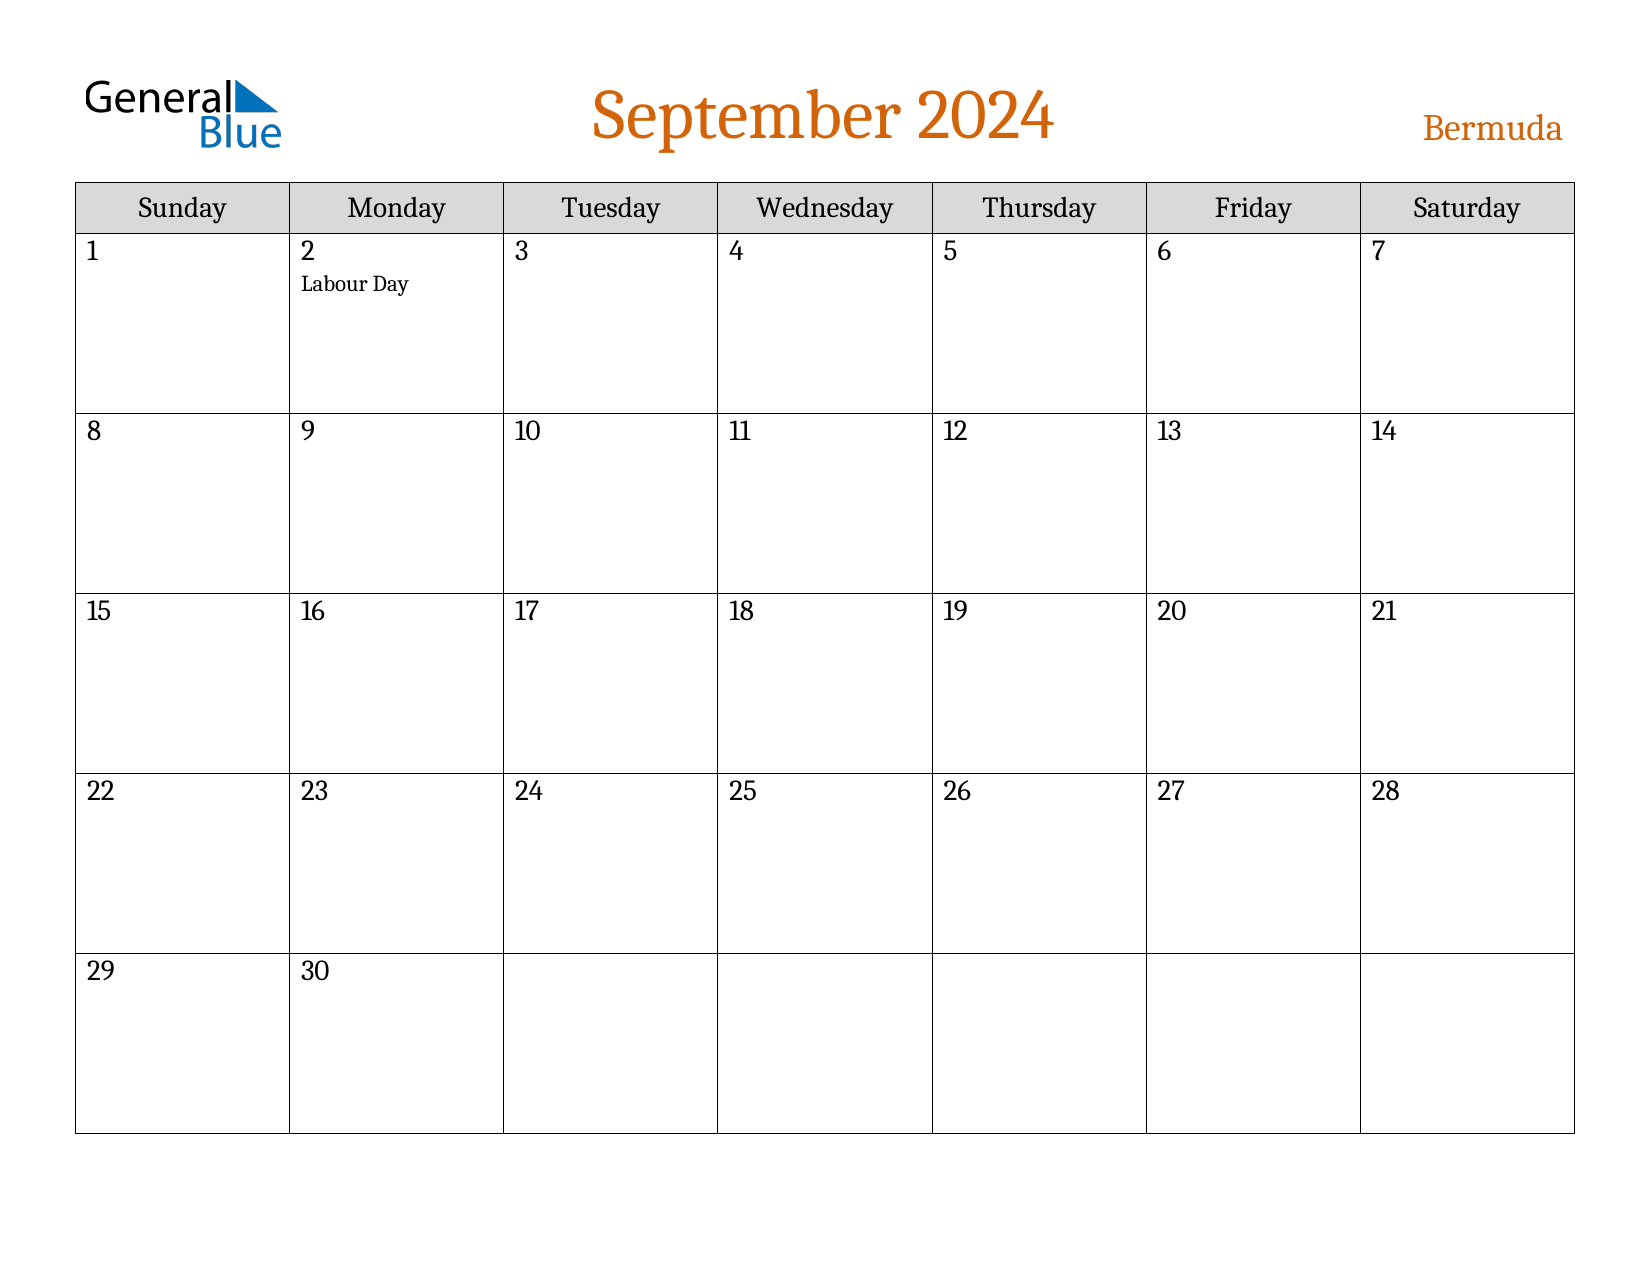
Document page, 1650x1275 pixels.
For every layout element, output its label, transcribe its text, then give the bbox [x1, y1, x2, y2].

table_cell [76, 450, 289, 593]
table_cell [1147, 630, 1360, 773]
table_cell [933, 954, 1146, 990]
table_cell [1147, 990, 1360, 1133]
table_cell 2 [290, 234, 503, 270]
table_cell 9 [290, 414, 503, 450]
table_cell [76, 270, 289, 413]
table_cell [718, 990, 932, 1133]
table_cell 30 [290, 954, 503, 990]
table_cell 29 [76, 954, 289, 990]
table_cell [933, 270, 1146, 413]
table_cell 27 [1147, 774, 1360, 810]
table_cell Monday [290, 183, 503, 233]
table_cell 12 [933, 414, 1146, 450]
table_cell [718, 954, 932, 990]
table_cell Sunday [76, 183, 289, 233]
table_cell [76, 630, 289, 773]
table_cell Saturday [1361, 183, 1574, 233]
table_cell 10 [504, 414, 717, 450]
table_cell [504, 810, 717, 953]
table_cell [1147, 270, 1360, 413]
table_cell 14 [1361, 414, 1574, 450]
table_cell Labour Day [290, 270, 503, 413]
table_cell [290, 630, 503, 773]
table_cell 3 [504, 234, 717, 270]
table_cell 22 [76, 774, 289, 810]
table_header Bermuda [1146, 75, 1574, 182]
table_cell 24 [504, 774, 717, 810]
table_cell [504, 270, 717, 413]
table_cell Wednesday [718, 183, 932, 233]
table_cell [290, 990, 503, 1133]
table_cell 5 [933, 234, 1146, 270]
table_cell [1147, 810, 1360, 953]
table_cell 20 [1147, 594, 1360, 630]
table_cell [1361, 990, 1574, 1133]
table_cell [718, 270, 932, 413]
table_cell Thursday [933, 183, 1146, 233]
table_cell [718, 630, 932, 773]
table_header [76, 75, 503, 182]
table_cell [933, 450, 1146, 593]
picture [86, 80, 281, 148]
table_cell [933, 630, 1146, 773]
table_cell 26 [933, 774, 1146, 810]
table_cell [933, 990, 1146, 1133]
table_cell [718, 810, 932, 953]
table_cell [504, 990, 717, 1133]
table_cell 28 [1361, 774, 1574, 810]
table_cell [718, 450, 932, 593]
table_cell 7 [1361, 234, 1574, 270]
table_cell 15 [76, 594, 289, 630]
table_cell 23 [290, 774, 503, 810]
table_cell 13 [1147, 414, 1360, 450]
table_cell 11 [718, 414, 932, 450]
table_cell 1 [76, 234, 289, 270]
table_cell [290, 810, 503, 953]
table_cell 6 [1147, 234, 1360, 270]
table_cell [933, 810, 1146, 953]
table_cell [290, 450, 503, 593]
table_cell Friday [1147, 183, 1360, 233]
table_cell [1361, 270, 1574, 413]
table_cell 8 [76, 414, 289, 450]
table_cell [76, 810, 289, 953]
table_cell [1147, 954, 1360, 990]
table_cell [76, 990, 289, 1133]
table_cell 18 [718, 594, 932, 630]
table_cell [504, 450, 717, 593]
table_cell [504, 630, 717, 773]
table_cell [1361, 954, 1574, 990]
table_cell [1361, 630, 1574, 773]
table_cell [1361, 450, 1574, 593]
table_cell [1361, 810, 1574, 953]
table_cell 21 [1361, 594, 1574, 630]
table_cell 19 [933, 594, 1146, 630]
table_cell Tuesday [504, 183, 717, 233]
table_cell [504, 954, 717, 990]
table_cell [1147, 450, 1360, 593]
table_header September 2024 [504, 75, 1146, 182]
table_cell 17 [504, 594, 717, 630]
table_cell 4 [718, 234, 932, 270]
table_cell 25 [718, 774, 932, 810]
table_cell 16 [290, 594, 503, 630]
